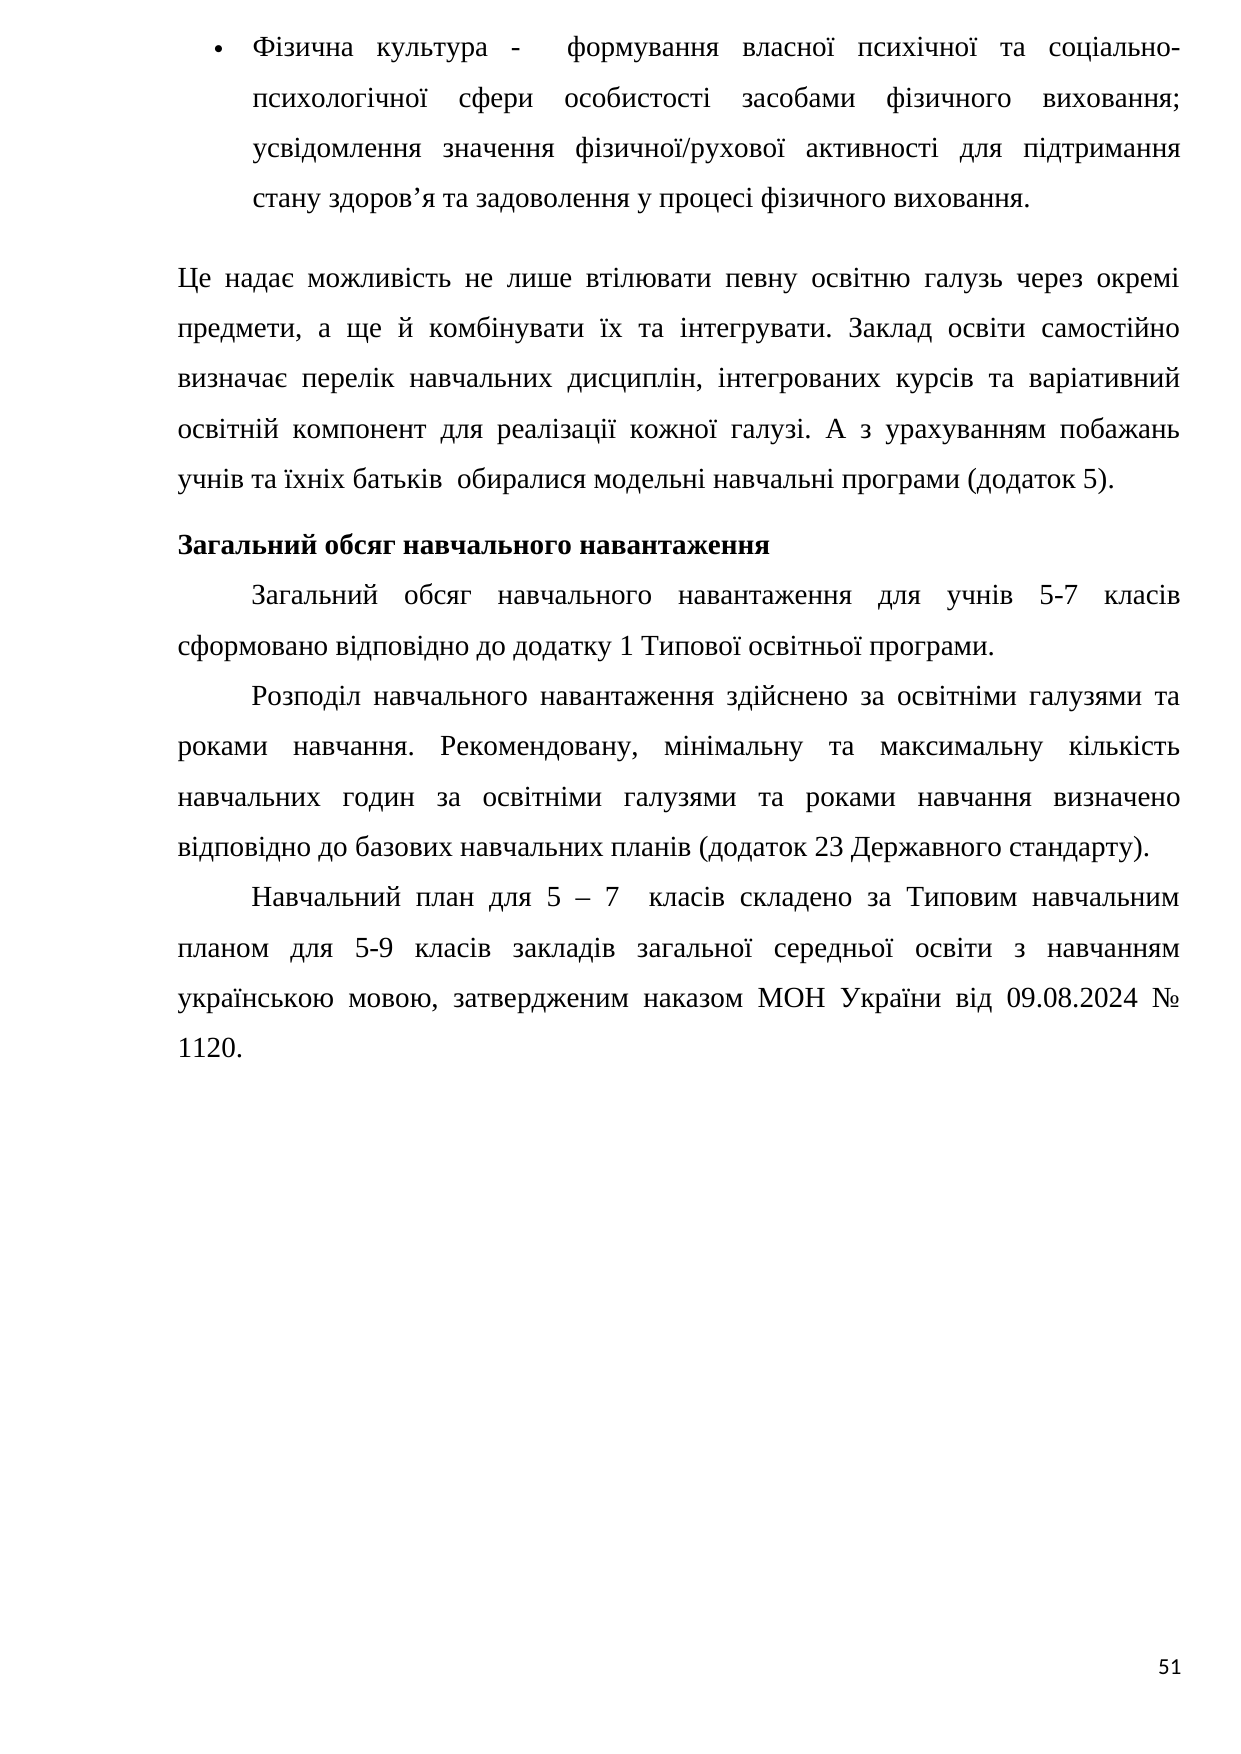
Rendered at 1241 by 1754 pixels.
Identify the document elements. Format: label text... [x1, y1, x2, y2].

list Фізична культура - формування власної психічної та соціально-психологічної сфери особистості засобами фізичного виховання; усвідомлення значення фізичної/рухової активності для підтримання стану здоров’я та задоволення у процесі фізичного виховання. [215, 29, 1181, 214]
text Це надає можливість не лише втілювати певну освітню галузь через окремі предмети, а ще й комбінувати їх та інтегрувати. Заклад освіти самостійно визначає перелік навчальних дисциплін, інтегрованих курсів та варіативний освітній компонент для реалізації кожної галузі. А з урахуванням побажань учнів та їхніх батьків обиралися модельні навчальні програми (додаток 5). [177, 260, 1181, 495]
text Навчальний план для 5 – 7 класів складено за Типовим навчальним планом для 5-9 класів закладів загальної середньої освіти з навчанням українською мовою, затвердженим наказом МОН України від 09.08.2024 № 1120. [177, 879, 1181, 1064]
text Розподіл навчального навантаження здійснено за освітніми галузями та роками навчання. Рекомендовану, мінімальну та максимальну кількість навчальних годин за освітніми галузями та роками навчання визначено відповідно до базових навчальних планів (додаток 23 Державного стандарту). [177, 678, 1181, 863]
text Загальний обсяг навчального навантаження [177, 527, 1181, 561]
text Загальний обсяг навчального навантаження для учнів 5-7 класів сформовано відповідно до додатку 1 Типової освітньої програми. [177, 577, 1181, 661]
